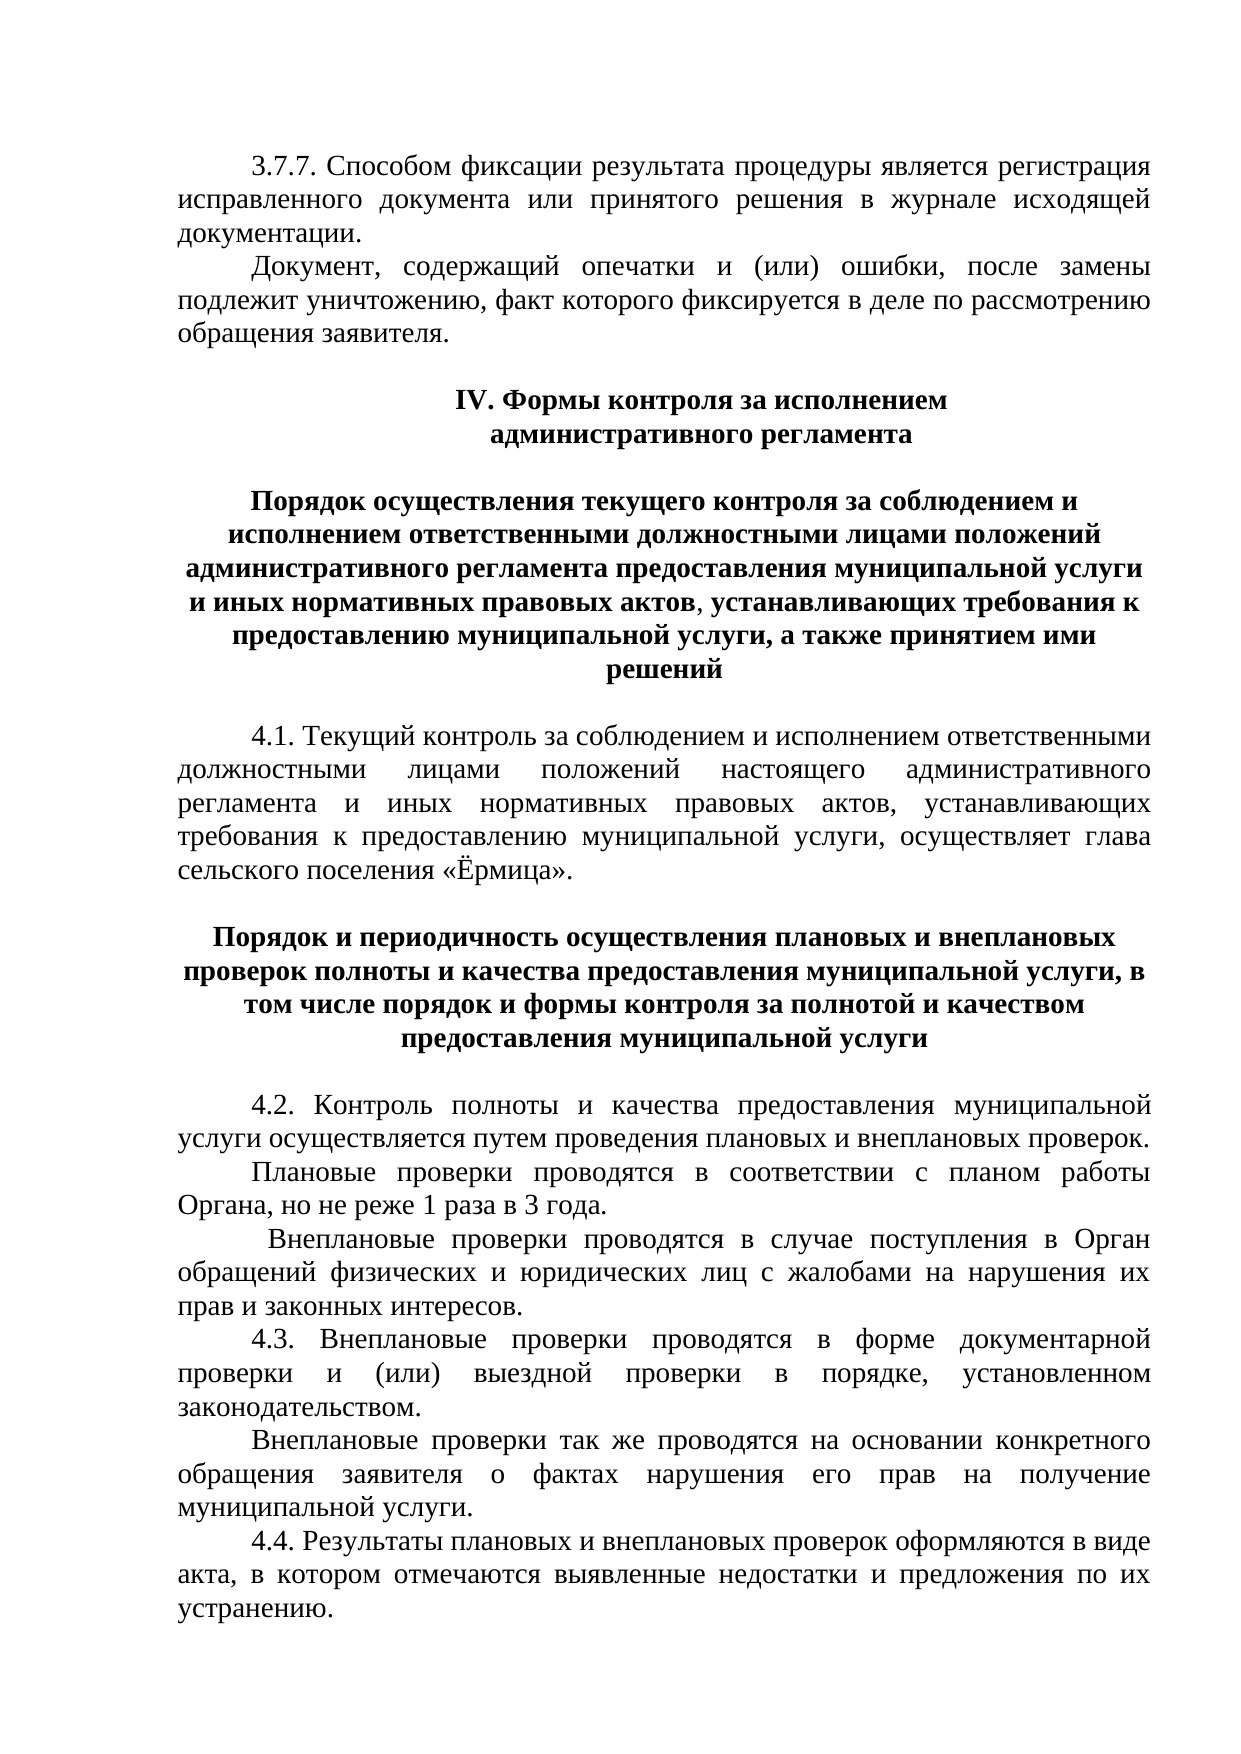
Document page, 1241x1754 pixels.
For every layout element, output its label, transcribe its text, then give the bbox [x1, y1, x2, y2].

text 3.7.7. Способом фиксации результата процедуры является регистрация исправленного документа или принятого решения в журнале исходящей документации. [177, 148, 1152, 248]
text Порядок осуществления текущего контроля за соблюдением и исполнением ответственными должностными лицами положений административного регламента предоставления муниципальной услуги и иных нормативных правовых актов, устанавливающих требования к предоставлению муниципальной услуги, а также принятием ими решений [177, 483, 1152, 684]
text Порядок и периодичность осуществления плановых и внеплановых проверок полноты и качества предоставления муниципальной услуги, в том числе порядок и формы контроля за полнотой и качеством предоставления муниципальной услуги [177, 919, 1152, 1053]
text Плановые проверки проводятся в соответствии с планом работы Органа, но не реже 1 раза в 3 года. [177, 1154, 1152, 1221]
text административного регламента [177, 416, 1152, 449]
text Документ, содержащий опечатки и (или) ошибки, после замены подлежит уничтожению, факт которого фиксируется в деле по рассмотрению обращения заявителя. [177, 248, 1152, 349]
text Внеплановые проверки так же проводятся на основании конкретного обращения заявителя о фактах нарушения его прав на получение муниципальной услуги. [177, 1422, 1152, 1523]
text 4.2. Контроль полноты и качества предоставления муниципальной услуги осуществляется путем проведения плановых и внеплановых проверок. [177, 1087, 1152, 1154]
text 4.4. Результаты плановых и внеплановых проверок оформляются в виде акта, в котором отмечаются выявленные недостатки и предложения по их устранению. [177, 1523, 1152, 1623]
text IV. Формы контроля за исполнением [177, 382, 1152, 416]
text 4.1. Текущий контроль за соблюдением и исполнением ответственными должностными лицами положений настоящего административного регламента и иных нормативных правовых актов, устанавливающих требования к предоставлению муниципальной услуги, осуществляет глава сельского поселения «Ёрмица». [177, 718, 1152, 886]
text 4.3. Внеплановые проверки проводятся в форме документарной проверки и (или) выездной проверки в порядке, установленном законодательством. [177, 1322, 1152, 1422]
text Внеплановые проверки проводятся в случае поступления в Орган обращений физических и юридических лиц с жалобами на нарушения их прав и законных интересов. [177, 1221, 1152, 1322]
